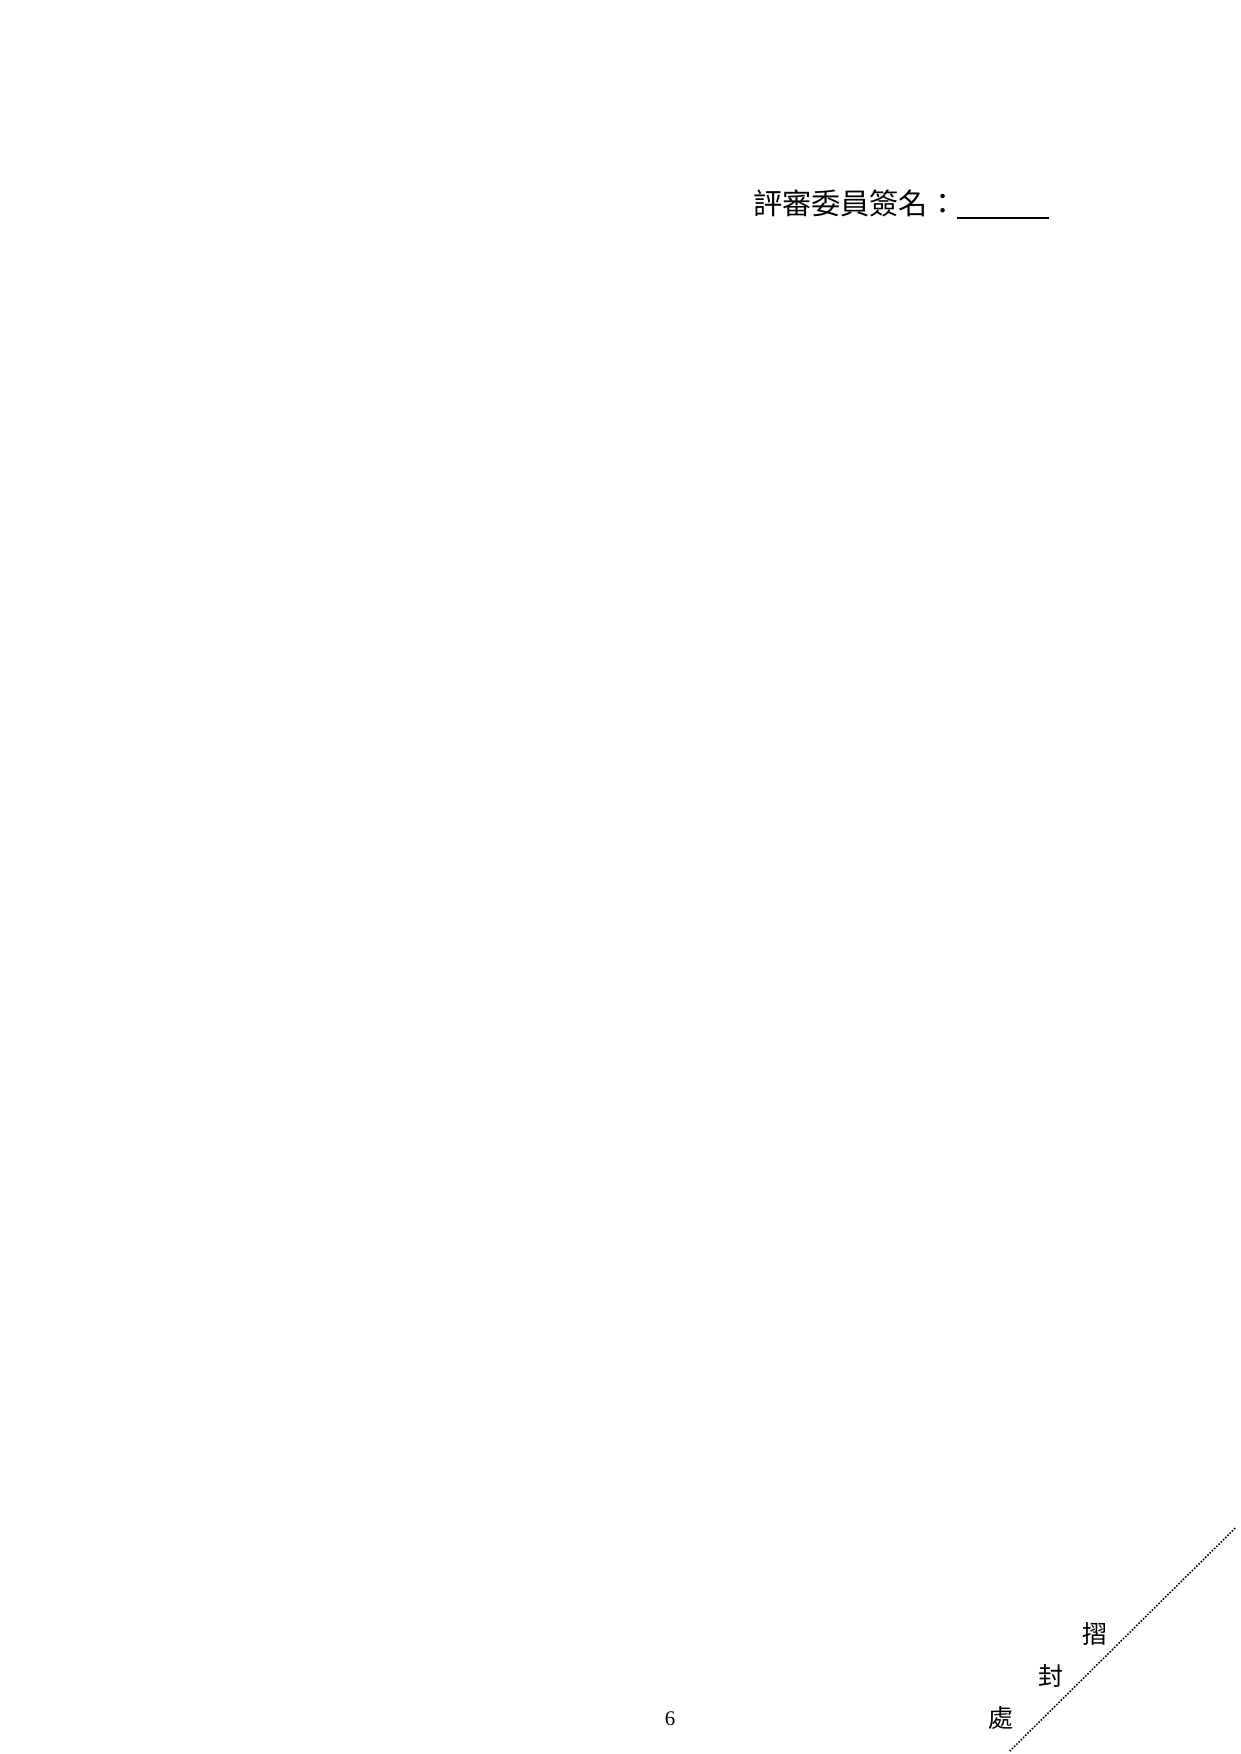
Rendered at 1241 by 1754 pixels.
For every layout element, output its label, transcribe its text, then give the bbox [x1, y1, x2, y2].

text 評審委員簽名： [325, 164, 1167, 239]
